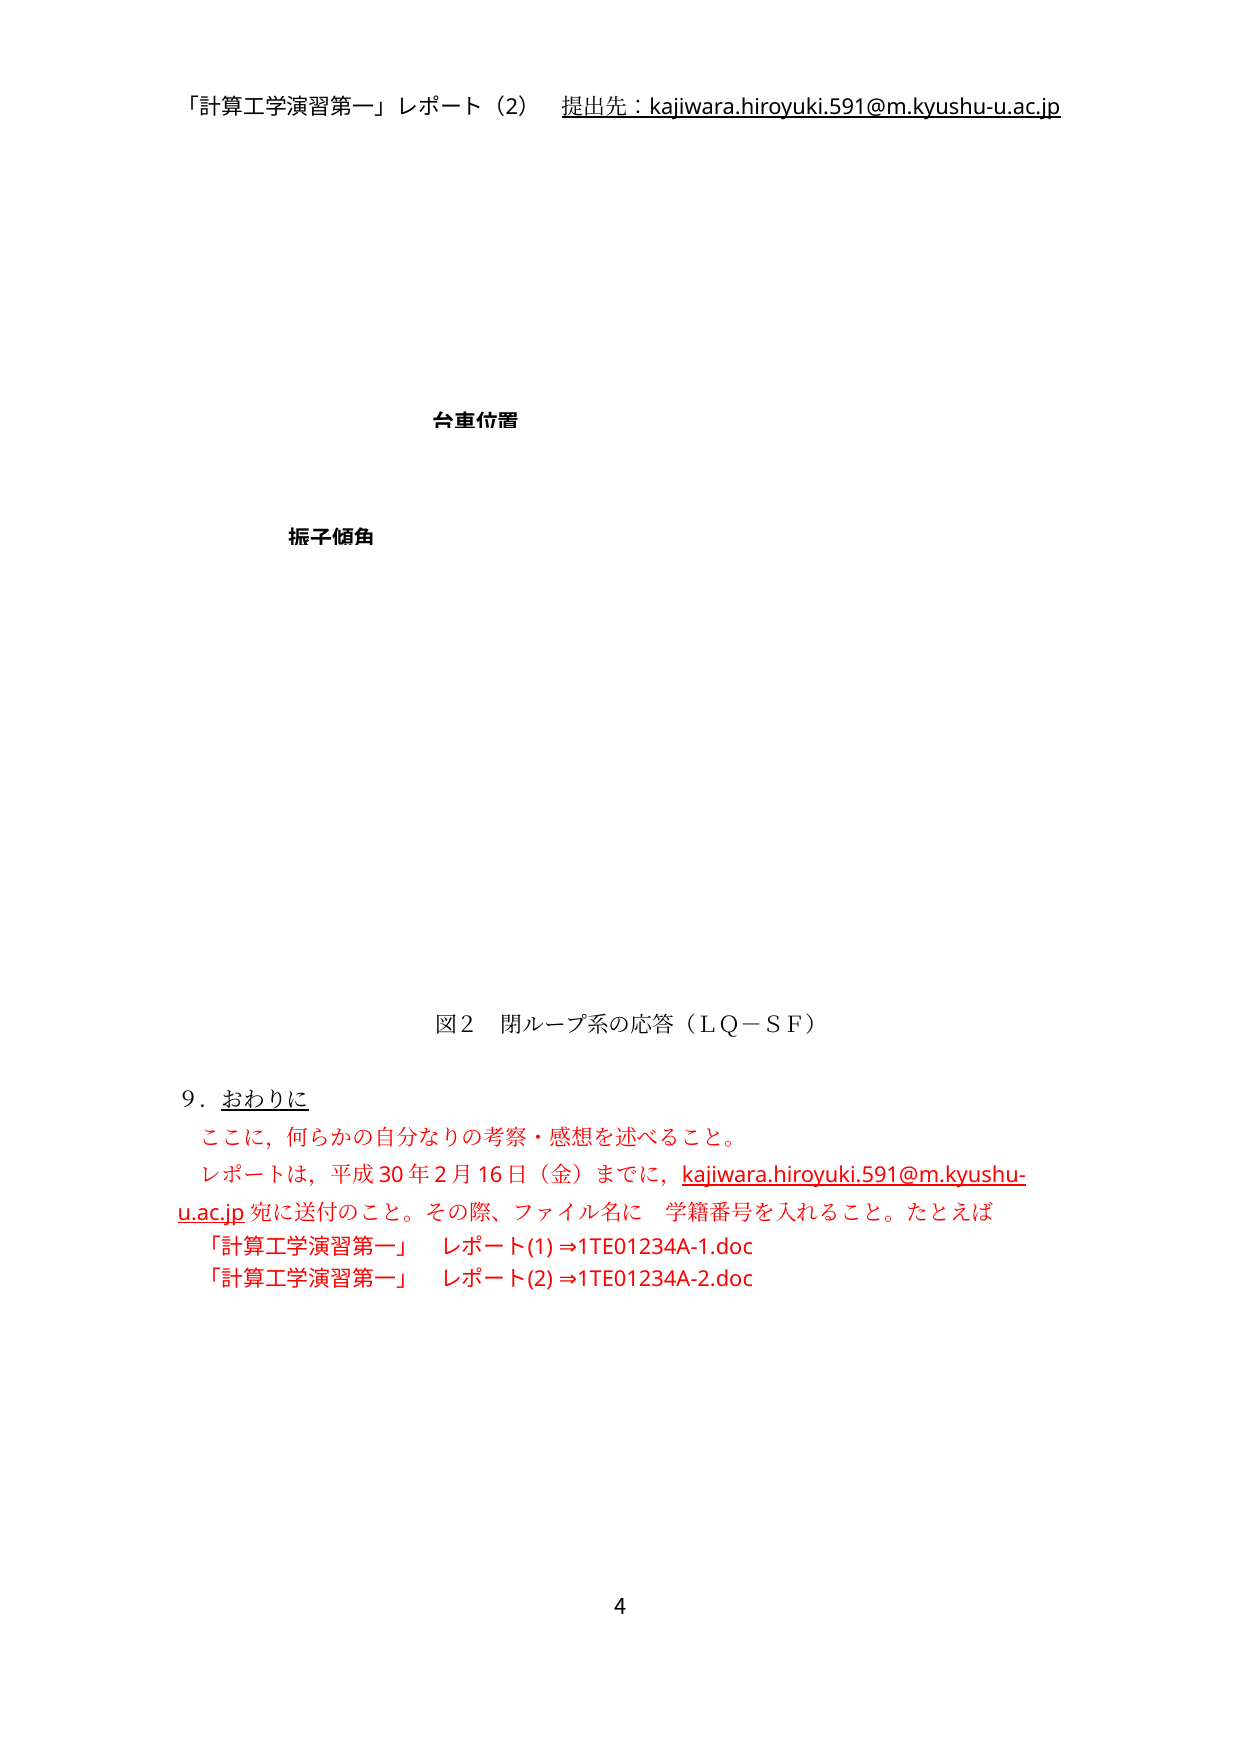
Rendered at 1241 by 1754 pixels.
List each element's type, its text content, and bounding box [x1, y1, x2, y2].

text レポートは，平成30年2月16日（金）までに，kajiwara.hiroyuki.591@m.kyushu-u.ac.jp 宛に送付のこと。その際、ファイル名に 学籍番号を入れること。たとえば [177, 1154, 1063, 1229]
text ここに，何らかの自分なりの考察・感想を述べること。 [177, 1117, 1063, 1154]
text 「計算工学演習第一」 レポート(1) ⇒1TE01234A-1.doc [177, 1229, 1063, 1261]
text 「計算工学演習第一」 レポート(2) ⇒1TE01234A-2.doc [177, 1261, 1063, 1293]
text ９．おわりに [177, 1079, 1063, 1117]
text 図２ 閉ループ系の応答（ＬＱ－ＳＦ） [177, 1004, 1063, 1042]
